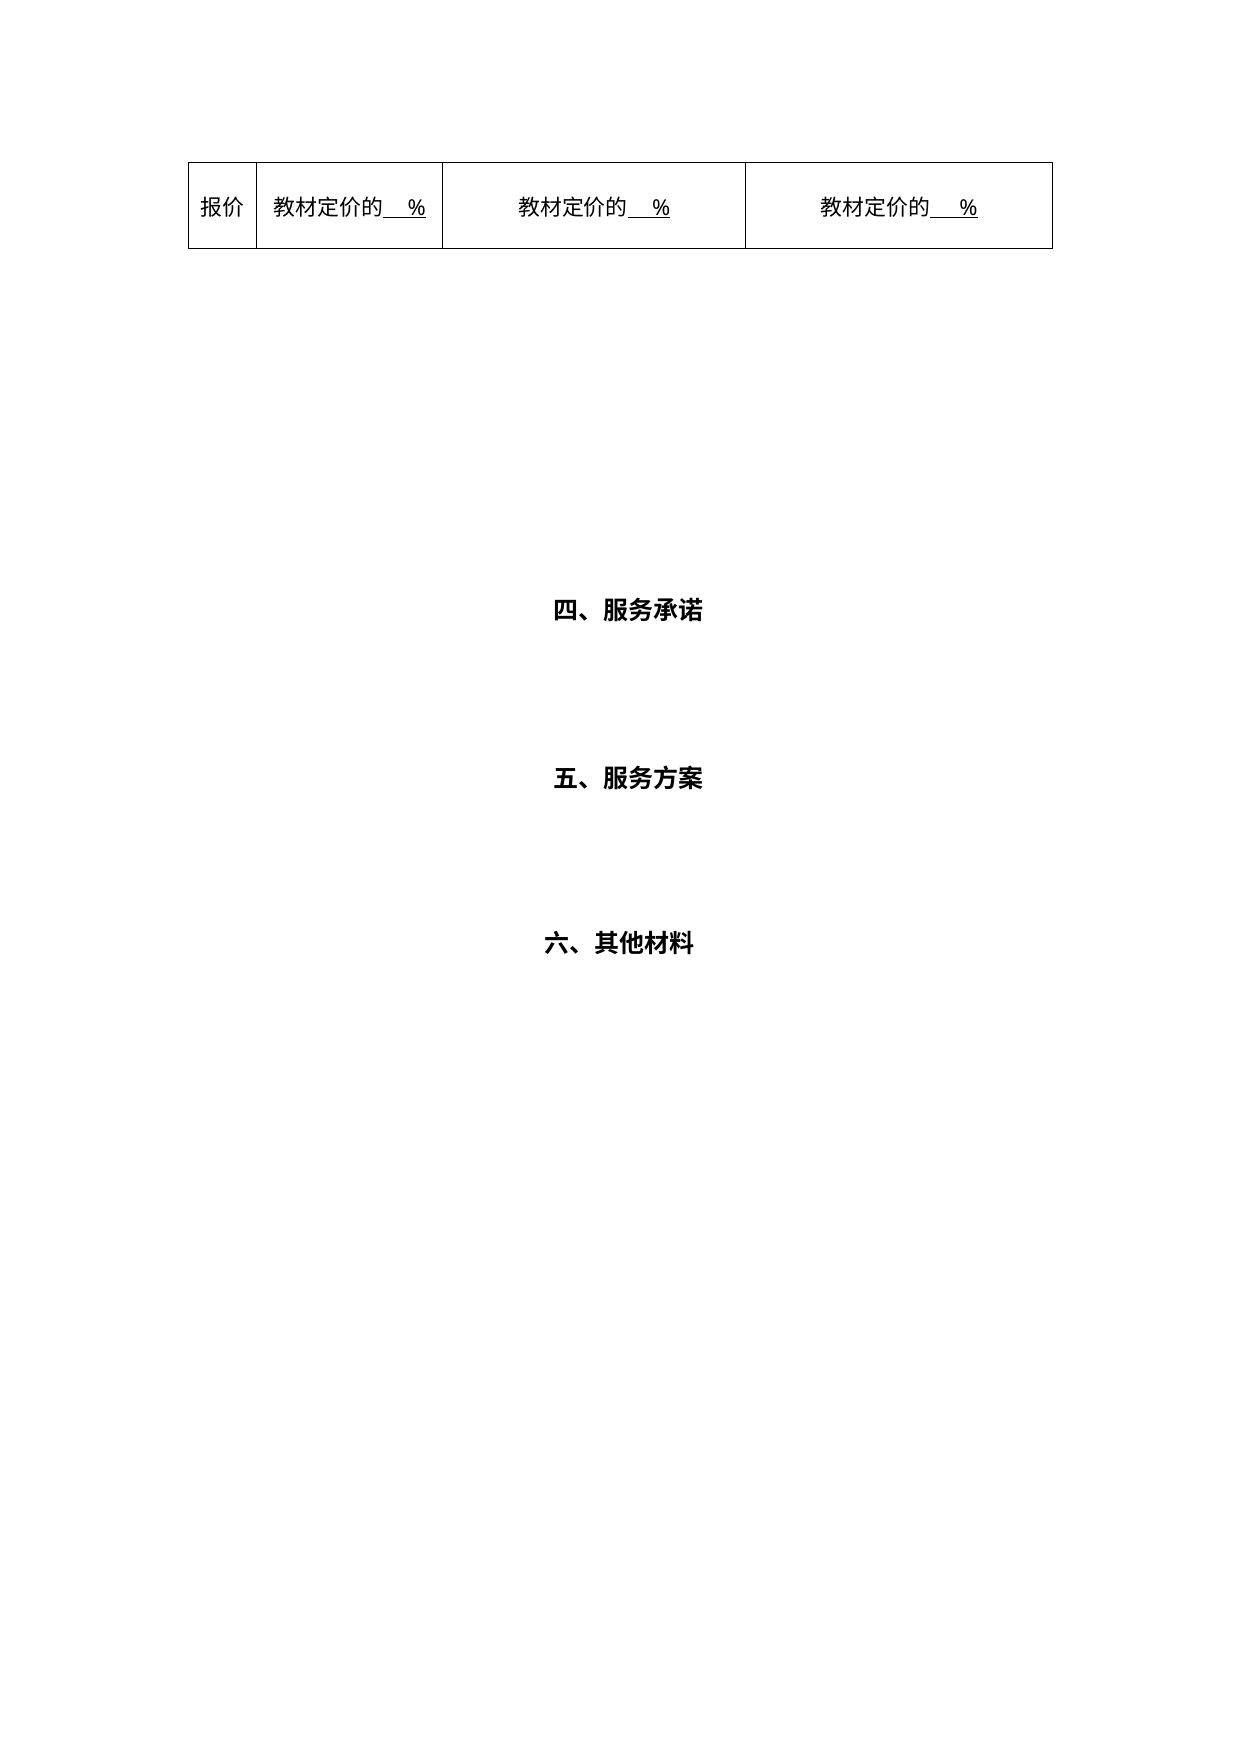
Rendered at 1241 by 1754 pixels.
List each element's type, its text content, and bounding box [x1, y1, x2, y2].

text 五、服务方案 [205, 744, 1053, 809]
table_cell 教材定价的 % [257, 163, 442, 248]
table_cell 教材定价的 % [746, 163, 1052, 248]
table_cell 报价 [189, 163, 256, 248]
table_cell 教材定价的 % [443, 163, 745, 248]
text 四、服务承诺 [205, 576, 1053, 641]
text 六、其他材料 [187, 909, 1053, 974]
